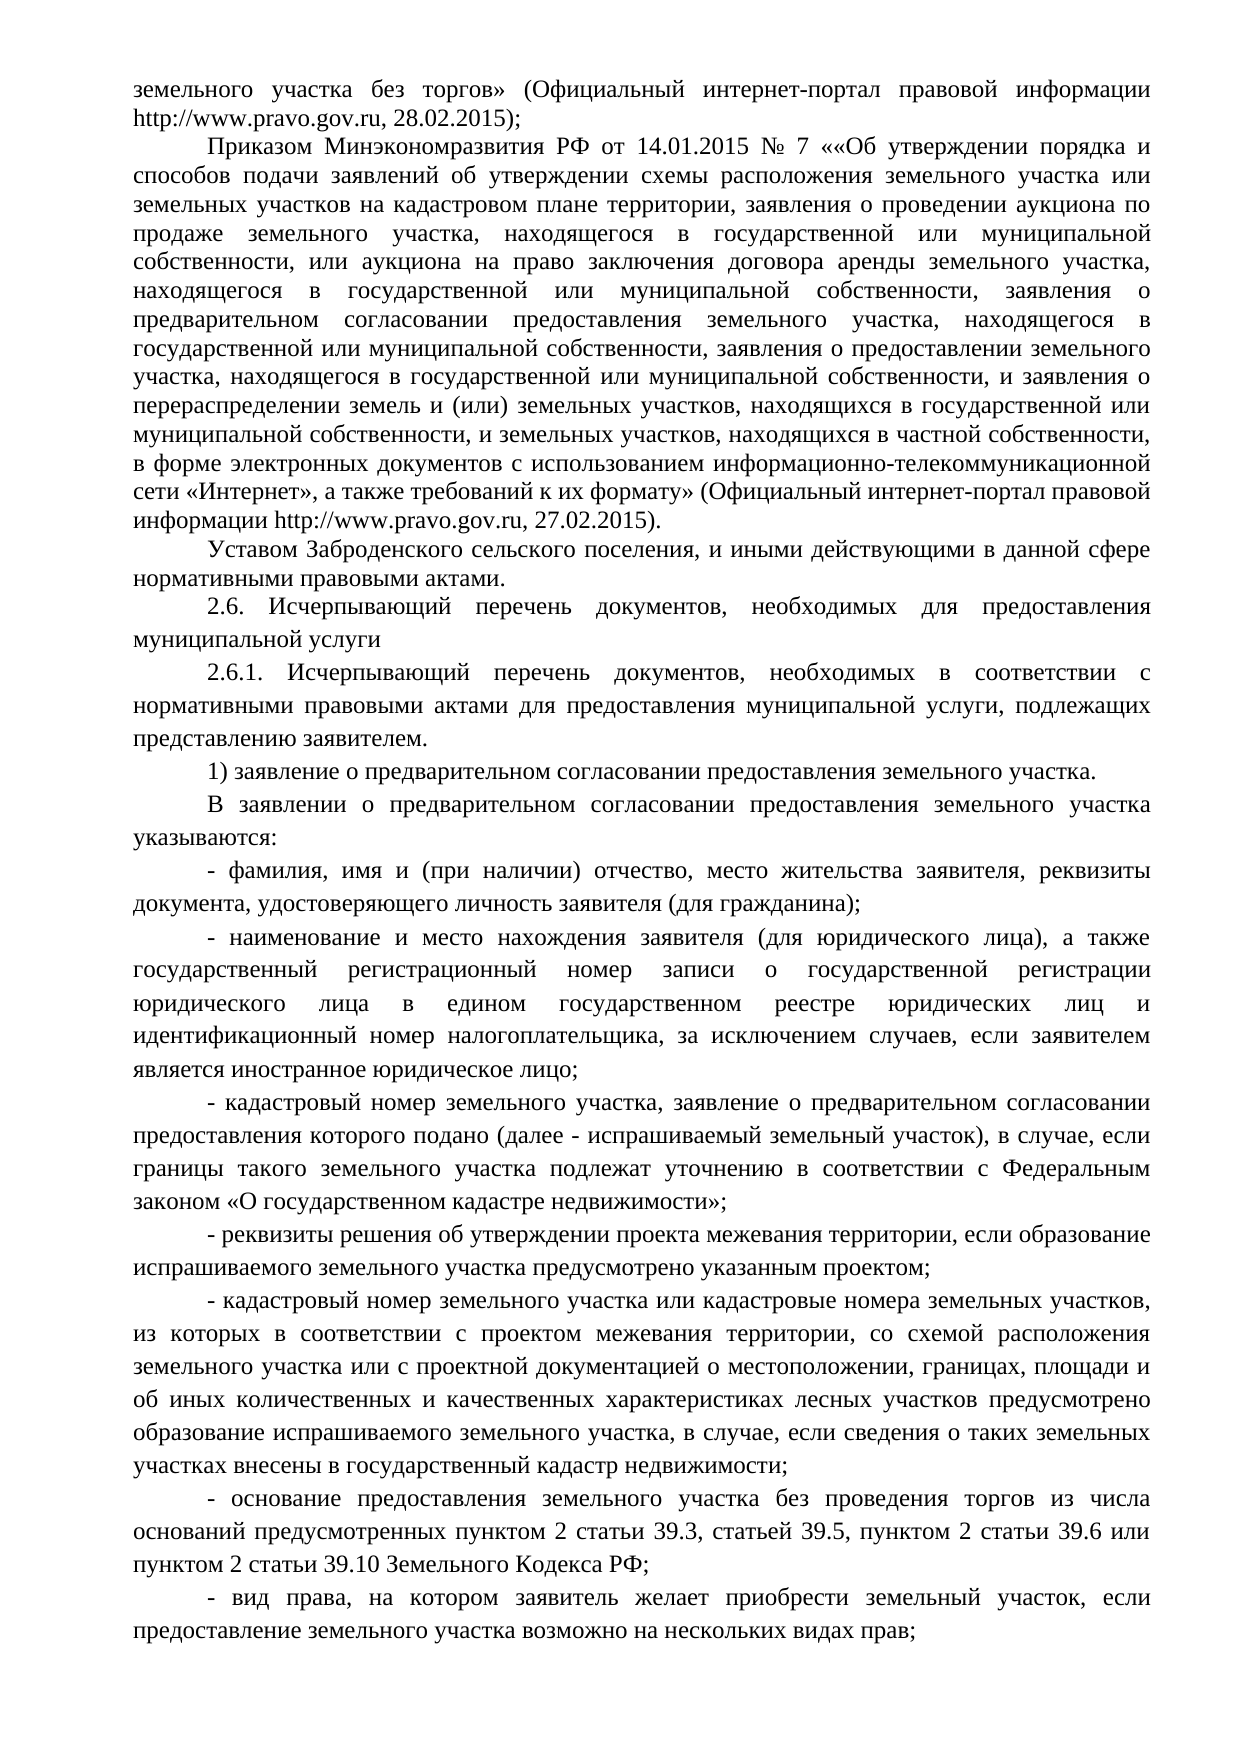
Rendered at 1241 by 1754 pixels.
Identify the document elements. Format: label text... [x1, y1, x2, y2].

text Приказом Минэкономразвития РФ от 14.01.2015 № 7 ««Об утверждении порядка и способов подачи заявлений об утверждении схемы расположения земельного участка или земельных участков на кадастровом плане территории, заявления о проведении аукциона по продаже земельного участка, находящегося в государственной или муниципальной собственности, или аукциона на право заключения договора аренды земельного участка, находящегося в государственной или муниципальной собственности, заявления о предварительном согласовании предоставления земельного участка, находящегося в государственной или муниципальной собственности, заявления о предоставлении земельного участка, находящегося в государственной или муниципальной собственности, и заявления о перераспределении земель и (или) земельных участков, находящихся в государственной или муниципальной собственности, и земельных участков, находящихся в частной собственности, в форме электронных документов с использованием информационно-телекоммуникационной сети «Интернет», а также требований к их формату» (Официальный интернет-портал правовой информации http://www.pravo.gov.ru, 27.02.2015). [133, 131, 1152, 534]
text В заявлении о предварительном согласовании предоставления земельного участка указываются: [133, 789, 1152, 851]
text - наименование и место нахождения заявителя (для юридического лица), а также государственный регистрационный номер записи о государственной регистрации юридического лица в едином государственном реестре юридических лиц и идентификационный номер налогоплательщика, за исключением случаев, если заявителем является иностранное юридическое лицо; [133, 922, 1152, 1082]
text - кадастровый номер земельного участка, заявление о предварительном согласовании предоставления которого подано (далее - испрашиваемый земельный участок), в случае, если границы такого земельного участка подлежат уточнению в соответствии с Федеральным законом «О государственном кадастре недвижимости»; [133, 1087, 1152, 1214]
text - основание предоставления земельного участка без проведения торгов из числа оснований предусмотренных пунктом 2 статьи 39.3, статьей 39.5, пунктом 2 статьи 39.6 или пунктом 2 статьи 39.10 Земельного Кодекса РФ; [133, 1483, 1152, 1578]
text - фамилия, имя и (при наличии) отчество, место жительства заявителя, реквизиты документа, удостоверяющего личность заявителя (для гражданина); [133, 856, 1152, 917]
text - вид права, на котором заявитель желает приобрести земельный участок, если предоставление земельного участка возможно на нескольких видах прав; [133, 1582, 1152, 1644]
text 1) заявление о предварительном согласовании предоставления земельного участка. [133, 756, 1152, 785]
text - кадастровый номер земельного участка или кадастровые номера земельных участков, из которых в соответствии с проектом межевания территории, со схемой расположения земельного участка или с проектной документацией о местоположении, границах, площади и об иных количественных и качественных характеристиках лесных участков предусмотрено образование испрашиваемого земельного участка, в случае, если сведения о таких земельных участках внесены в государственный кадастр недвижимости; [133, 1285, 1152, 1479]
text 2.6. Исчерпывающий перечень документов, необходимых для предоставления муниципальной услуги [133, 591, 1152, 653]
text - реквизиты решения об утверждении проекта межевания территории, если образование испрашиваемого земельного участка предусмотрено указанным проектом; [133, 1219, 1152, 1281]
text Уставом Заброденского сельского поселения, и иными действующими в данной сфере нормативными правовыми актами. [133, 534, 1152, 591]
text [133, 74, 1152, 131]
text 2.6.1. Исчерпывающий перечень документов, необходимых в соответствии с нормативными правовыми актами для предоставления муниципальной услуги, подлежащих представлению заявителем. [133, 657, 1152, 752]
